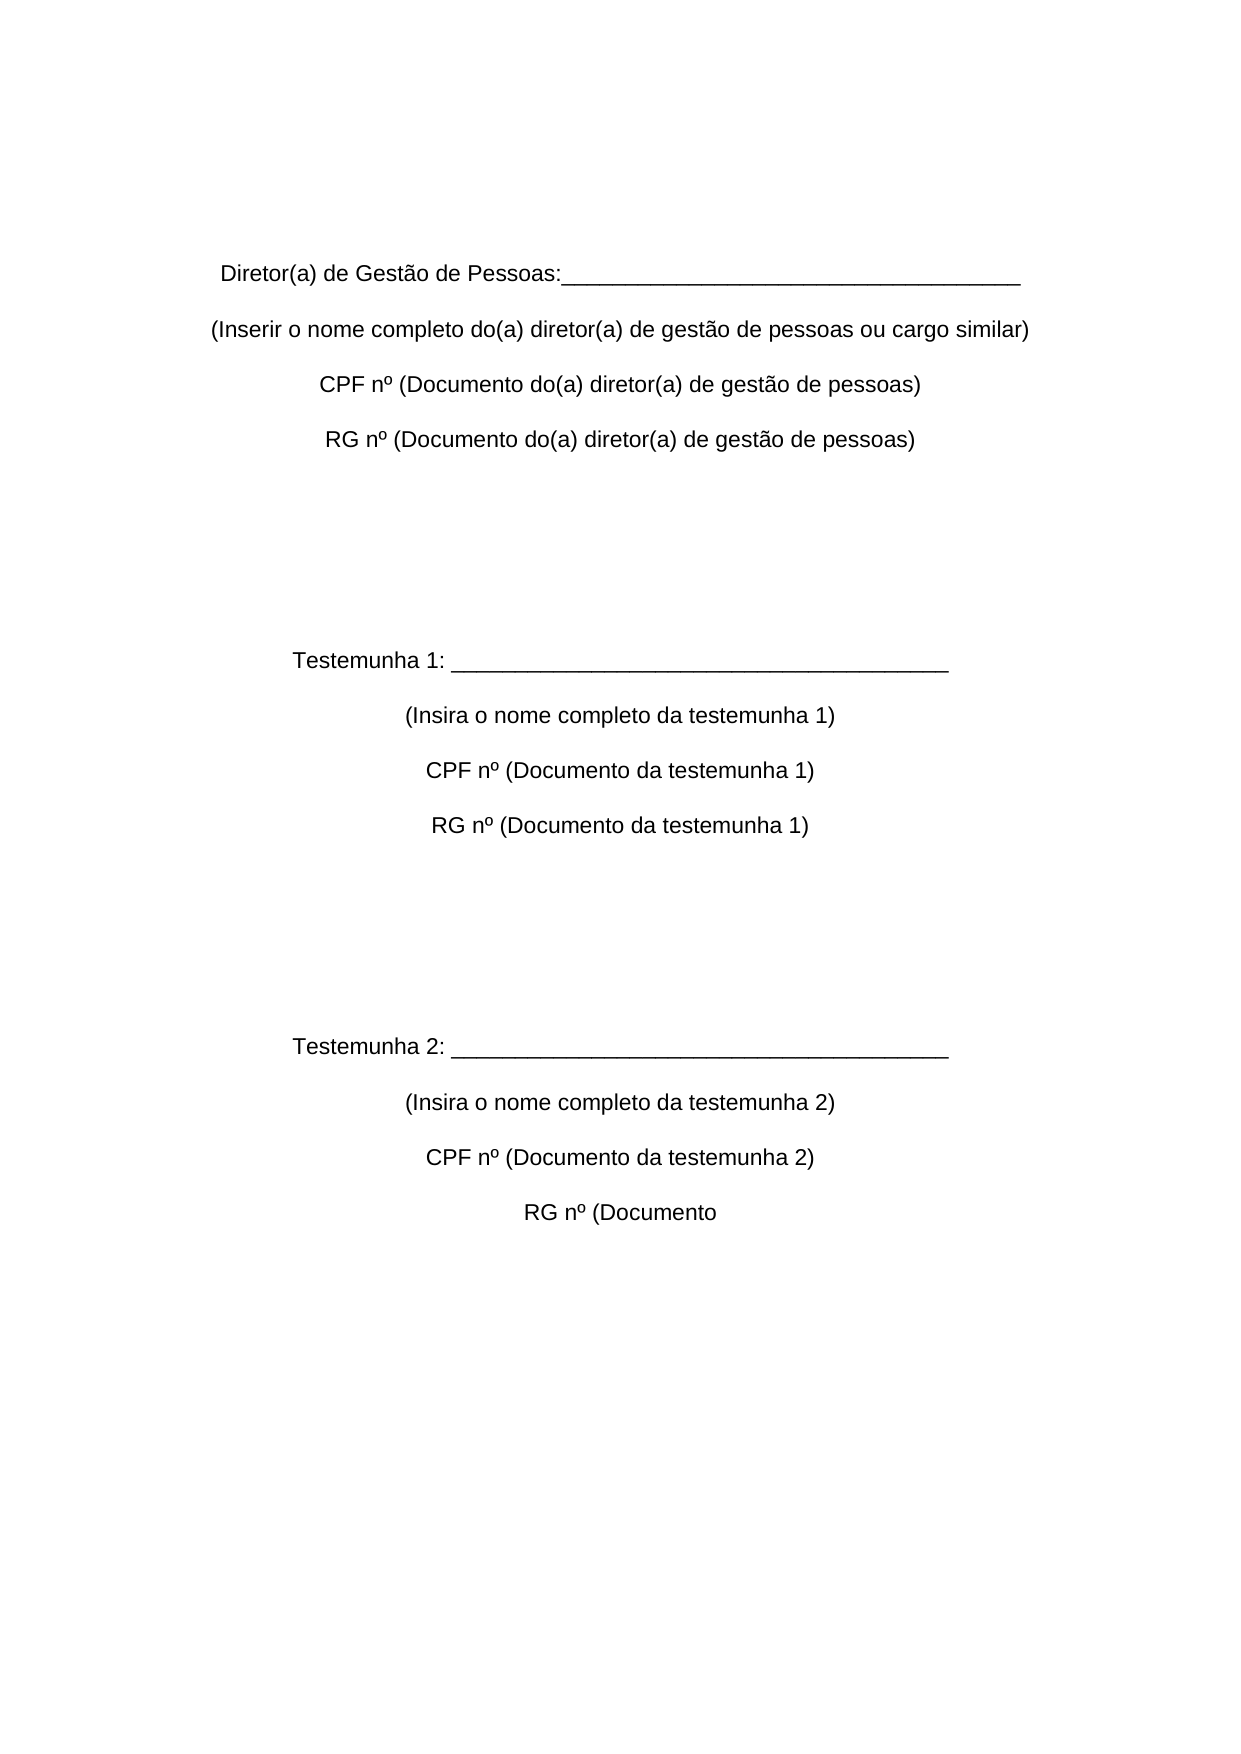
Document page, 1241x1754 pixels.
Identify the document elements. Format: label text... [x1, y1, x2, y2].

text CPF nº (Documento da testemunha 2) [150, 1144, 1090, 1170]
text (Insira o nome completo da testemunha 2) [150, 1088, 1090, 1115]
text Testemunha 2: _______________________________________ [150, 1033, 1090, 1060]
text (Inserir o nome completo do(a) diretor(a) de gestão de pessoas ou cargo similar) [150, 316, 1090, 342]
text Testemunha 1: _______________________________________ [150, 647, 1090, 673]
text (Insira o nome completo da testemunha 1) [150, 702, 1090, 728]
text CPF nº (Documento do(a) diretor(a) de gestão de pessoas) [150, 371, 1090, 397]
text Diretor(a) de Gestão de Pessoas:____________________________________ [150, 260, 1090, 287]
text RG nº (Documento da testemunha 1) [150, 812, 1090, 839]
text CPF nº (Documento da testemunha 1) [150, 757, 1090, 784]
text RG nº (Documento [150, 1199, 1090, 1225]
text RG nº (Documento do(a) diretor(a) de gestão de pessoas) [150, 426, 1090, 452]
